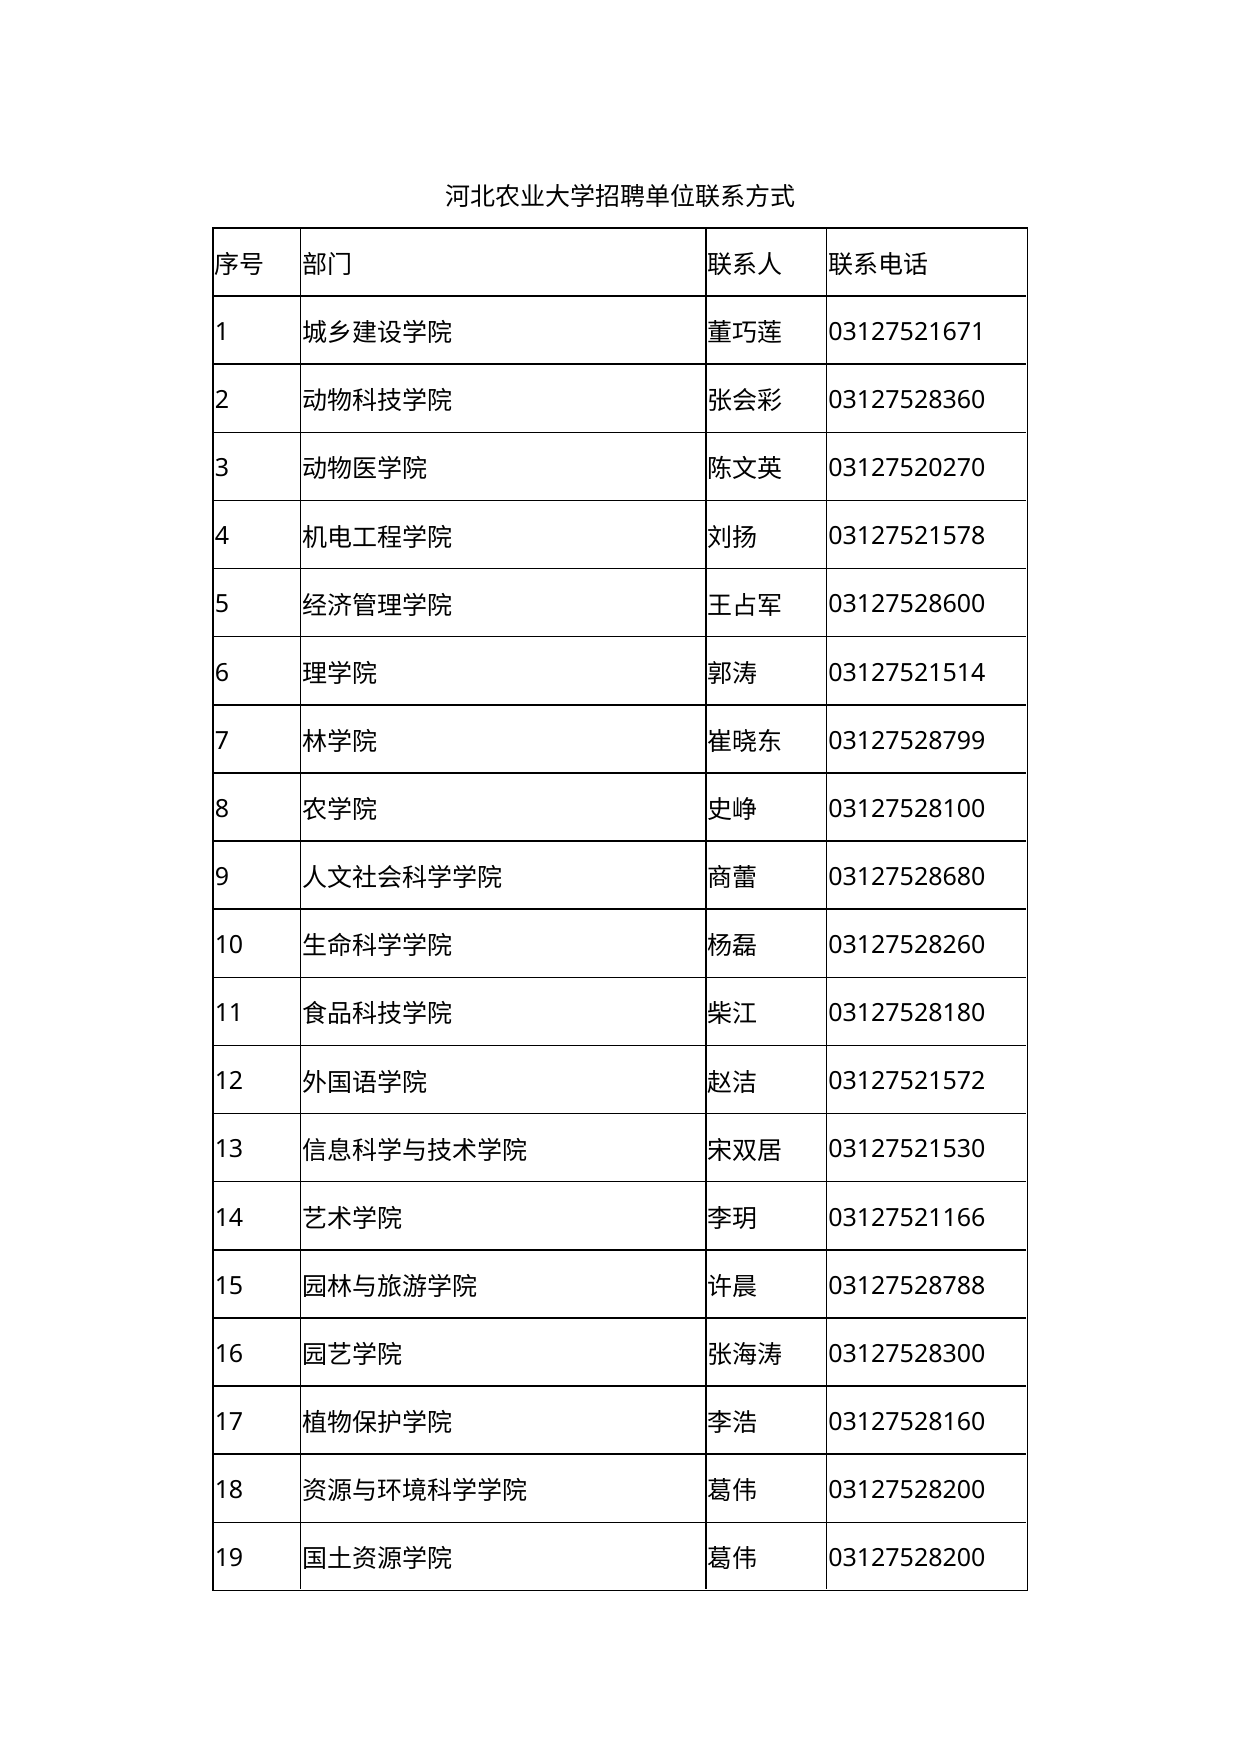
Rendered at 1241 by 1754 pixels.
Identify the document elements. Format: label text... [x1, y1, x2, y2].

table_cell 动物科技学院 [301, 365, 705, 431]
table_cell 郭涛 [707, 637, 826, 704]
table_cell 5 [214, 569, 300, 636]
text 河北农业大学招聘单位联系方式 [187, 162, 1053, 227]
table_cell 许晨 [707, 1251, 826, 1317]
table_cell 10 [214, 910, 300, 976]
table_cell 理学院 [301, 637, 705, 704]
table_cell 信息科学与技术学院 [301, 1114, 705, 1181]
table_cell 8 [214, 774, 300, 840]
table_header 联系人 [707, 229, 826, 295]
table_cell 城乡建设学院 [301, 297, 705, 363]
table_header 序号 [214, 229, 300, 295]
table_cell 陈文英 [707, 433, 826, 499]
table_cell 农学院 [301, 774, 705, 840]
table_cell 03127521166 [827, 1181, 1027, 1249]
table_cell 植物保护学院 [301, 1387, 705, 1453]
table_cell 史峥 [707, 774, 826, 840]
table_cell 03127521578 [827, 500, 1027, 568]
table_cell 葛伟 [707, 1523, 826, 1589]
table_cell 机电工程学院 [301, 501, 705, 568]
table_cell 张海涛 [707, 1319, 826, 1385]
table_cell 宋双居 [707, 1114, 826, 1181]
table_cell 生命科学学院 [301, 910, 705, 976]
table_cell 王占军 [707, 569, 826, 636]
table_cell 12 [214, 1046, 300, 1113]
table_cell 刘扬 [707, 501, 826, 568]
table_cell 17 [214, 1387, 300, 1453]
table_cell 03127521514 [827, 636, 1027, 704]
table_cell 经济管理学院 [301, 569, 705, 636]
table_cell 葛伟 [707, 1455, 826, 1521]
table_cell 18 [214, 1455, 300, 1521]
table_cell 国土资源学院 [301, 1523, 705, 1589]
table_cell 7 [214, 706, 300, 772]
table_cell 03127528100 [827, 772, 1027, 840]
table_cell 03127528360 [827, 363, 1027, 431]
table_cell 14 [214, 1182, 300, 1249]
table_cell 3 [214, 433, 300, 499]
table_cell 李浩 [707, 1387, 826, 1453]
table_cell 杨磊 [707, 910, 826, 976]
table_header 部门 [301, 229, 705, 295]
table_header 联系电话 [827, 229, 1027, 295]
table_cell 6 [214, 637, 300, 704]
table_cell 03127528200 [827, 1453, 1027, 1521]
table_cell 13 [214, 1114, 300, 1181]
table_cell 李玥 [707, 1182, 826, 1249]
table_cell 03127528600 [827, 568, 1027, 636]
table_cell 03127528200 [827, 1521, 1027, 1589]
table_cell 03127528160 [827, 1385, 1027, 1453]
table_cell 艺术学院 [301, 1182, 705, 1249]
table_cell 03127521572 [827, 1045, 1027, 1113]
table_cell 商蕾 [707, 842, 826, 908]
table_cell 9 [214, 842, 300, 908]
table_cell 园林与旅游学院 [301, 1251, 705, 1317]
table_cell 张会彩 [707, 365, 826, 431]
table_cell 03127528680 [827, 840, 1027, 908]
table_cell 4 [214, 501, 300, 568]
table_cell 赵洁 [707, 1046, 826, 1113]
table_cell 动物医学院 [301, 433, 705, 499]
table_cell 崔晓东 [707, 706, 826, 772]
table_cell 1 [214, 297, 300, 363]
table_cell 19 [214, 1523, 300, 1589]
table_cell 03127528300 [827, 1317, 1027, 1385]
table_cell 人文社会科学学院 [301, 842, 705, 908]
table_cell 03127528788 [827, 1249, 1027, 1317]
table_cell 03127520270 [827, 431, 1027, 499]
table_cell 林学院 [301, 706, 705, 772]
table_cell 柴江 [707, 978, 826, 1044]
table_cell 2 [214, 365, 300, 431]
table_cell 03127528799 [827, 704, 1027, 772]
table_cell 03127521530 [827, 1113, 1027, 1181]
table_cell 03127521671 [827, 295, 1027, 363]
table_cell 15 [214, 1251, 300, 1317]
table_cell 03127528260 [827, 908, 1027, 976]
table_cell 16 [214, 1319, 300, 1385]
table_cell 食品科技学院 [301, 978, 705, 1044]
table_cell 外国语学院 [301, 1046, 705, 1113]
table_cell 03127528180 [827, 976, 1027, 1044]
table_cell 11 [214, 978, 300, 1044]
table_cell 园艺学院 [301, 1319, 705, 1385]
table_cell 资源与环境科学学院 [301, 1455, 705, 1521]
table_cell 董巧莲 [707, 297, 826, 363]
